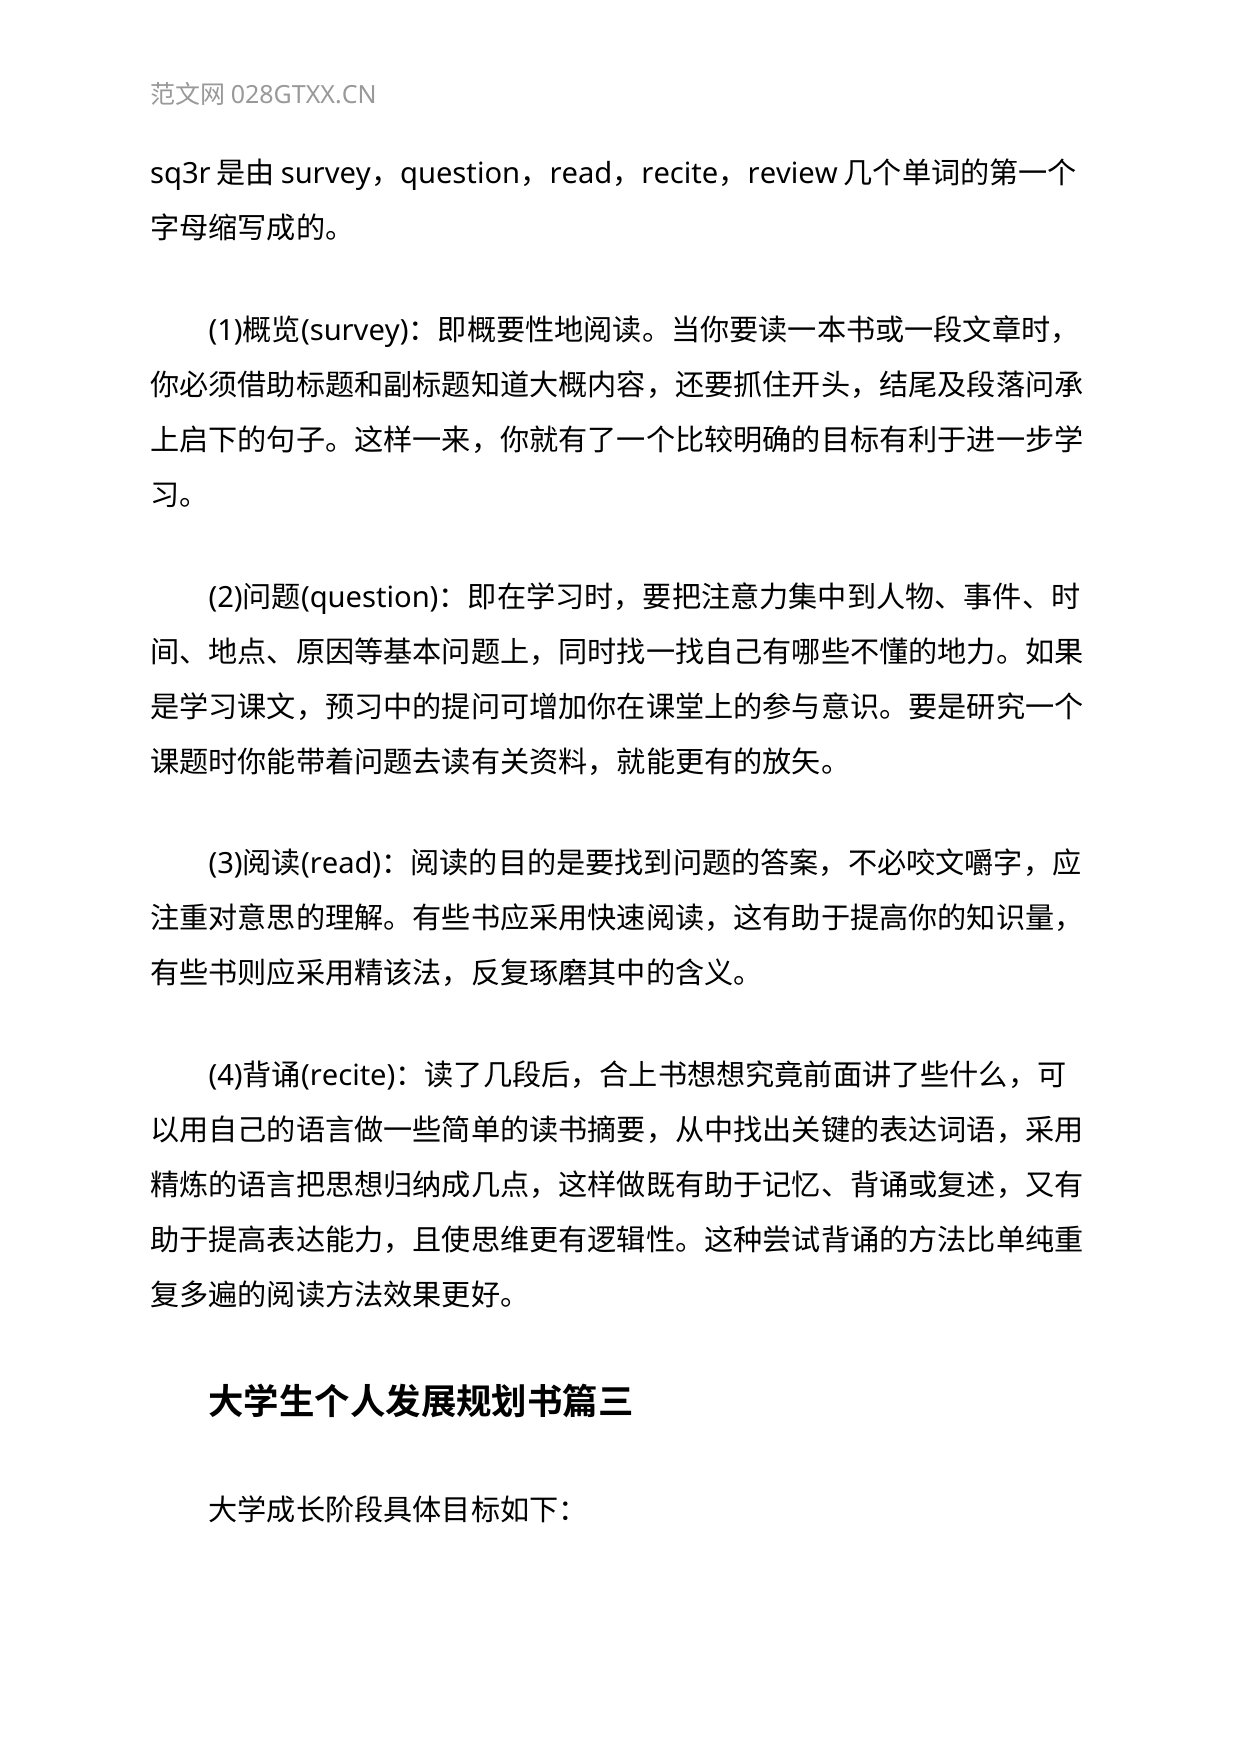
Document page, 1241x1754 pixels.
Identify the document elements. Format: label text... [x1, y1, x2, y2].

text (2)问题(question)：即在学习时，要把注意力集中到人物、事件、时间、地点、原因等基本问题上，同时找一找自己有哪些不懂的地力。如果是学习课文，预习中的提问可增加你在课堂上的参与意识。要是研究一个课题时你能带着问题去读有关资料，就能更有的放矢。 [150, 573, 1090, 780]
text (4)背诵(recite)：读了几段后，合上书想想究竟前面讲了些什么，可以用自己的语言做一些简单的读书摘要，从中找出关键的表达词语，采用精炼的语言把思想归纳成几点，这样做既有助于记忆、背诵或复述，又有助于提高表达能力，且使思维更有逻辑性。这种尝试背诵的方法比单纯重复多遍的阅读方法效果更好。 [150, 1052, 1090, 1313]
text 大学成长阶段具体目标如下： [150, 1486, 1090, 1529]
text (3)阅读(read)：阅读的目的是要找到问题的答案，不必咬文嚼字，应注重对意思的理解。有些书应采用快速阅读，这有助于提高你的知识量，有些书则应采用精该法，反复琢磨其中的含义。 [150, 840, 1090, 992]
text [150, 150, 1090, 247]
text 大学生个人发展规划书篇三 [150, 1373, 1090, 1424]
text (1)概览(survey)：即概要性地阅读。当你要读一本书或一段文章时，你必须借助标题和副标题知道大概内容，还要抓住开头，结尾及段落问承上启下的句子。这样一来，你就有了一个比较明确的目标有利于进一步学习。 [150, 307, 1090, 514]
